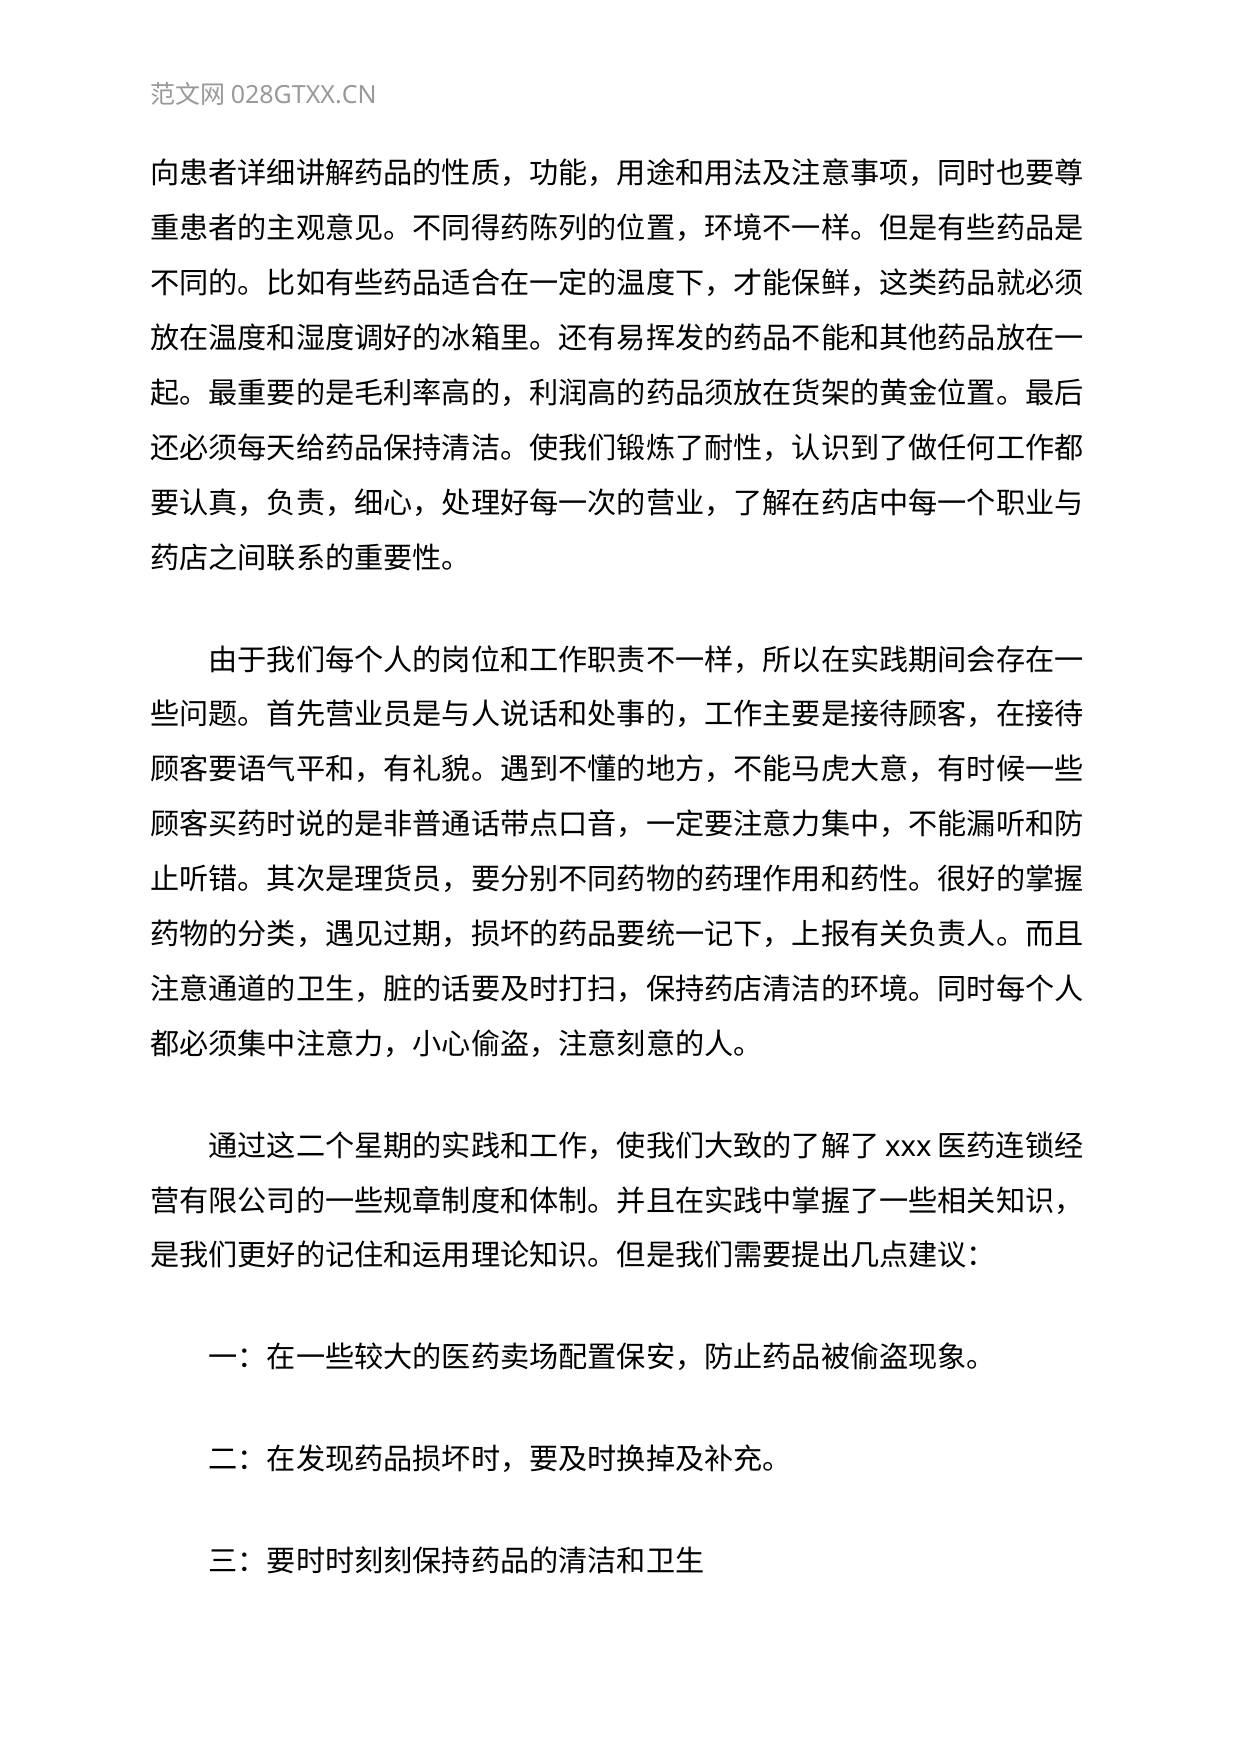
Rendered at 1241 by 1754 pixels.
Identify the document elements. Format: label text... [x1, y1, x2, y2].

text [150, 150, 1090, 577]
text 通过这二个星期的实践和工作，使我们大致的了解了xxx医药连锁经营有限公司的一些规章制度和体制。并且在实践中掌握了一些相关知识，是我们更好的记住和运用理论知识。但是我们需要提出几点建议： [150, 1122, 1090, 1274]
text 一：在一些较大的医药卖场配置保安，防止药品被偷盗现象。 [150, 1334, 1090, 1376]
text 三：要时时刻刻保持药品的清洁和卫生 [150, 1537, 1090, 1579]
text 二：在发现药品损坏时，要及时换掉及补充。 [150, 1436, 1090, 1478]
text 由于我们每个人的岗位和工作职责不一样，所以在实践期间会存在一些问题。首先营业员是与人说话和处事的，工作主要是接待顾客，在接待顾客要语气平和，有礼貌。遇到不懂的地方，不能马虎大意，有时候一些顾客买药时说的是非普通话带点口音，一定要注意力集中，不能漏听和防止听错。其次是理货员，要分别不同药物的药理作用和药性。很好的掌握药物的分类，遇见过期，损坏的药品要统一记下，上报有关负责人。而且注意通道的卫生，脏的话要及时打扫，保持药店清洁的环境。同时每个人都必须集中注意力，小心偷盗，注意刻意的人。 [150, 636, 1090, 1063]
